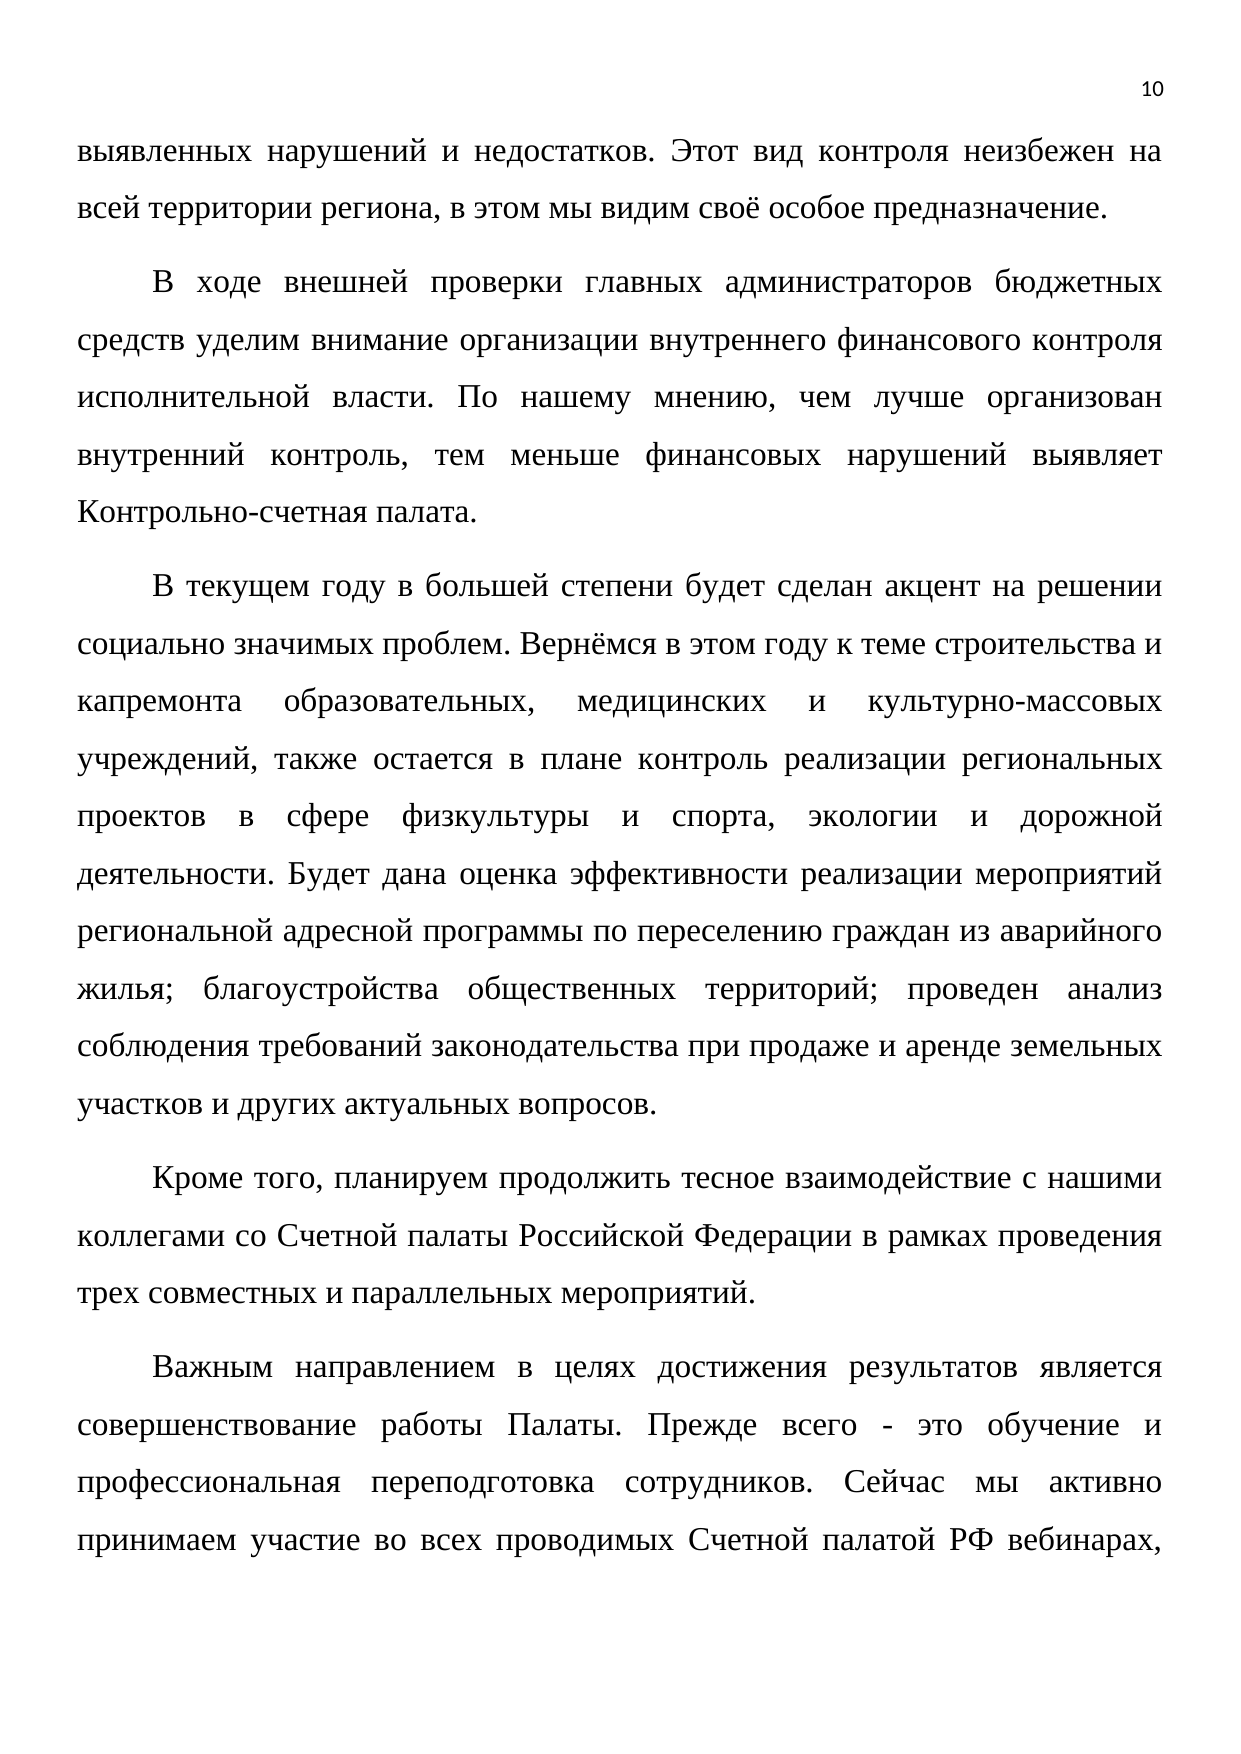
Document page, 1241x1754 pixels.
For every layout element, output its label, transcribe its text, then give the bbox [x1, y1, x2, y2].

text В ходе внешней проверки главных администраторов бюджетных средств уделим внимание организации внутреннего финансового контроля исполнительной власти. По нашему мнению, чем лучше организован внутренний контроль, тем меньше финансовых нарушений выявляет Контрольно-счетная палата. [77, 262, 1163, 530]
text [77, 130, 1163, 226]
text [77, 1347, 1163, 1557]
text В текущем году в большей степени будет сделан акцент на решении социально значимых проблем. Вернёмся в этом году к теме строительства и капремонта образовательных, медицинских и культурно-массовых учреждений, также остается в плане контроль реализации региональных проектов в сфере физкультуры и спорта, экологии и дорожной деятельности. Будет дана оценка эффективности реализации мероприятий региональной адресной программы по переселению граждан из аварийного жилья; благоустройства общественных территорий; проведен анализ соблюдения требований законодательства при продаже и аренде земельных участков и других актуальных вопросов. [77, 566, 1163, 1122]
text Кроме того, планируем продолжить тесное взаимодействие с нашими коллегами со Счетной палаты Российской Федерации в рамках проведения трех совместных и параллельных мероприятий. [77, 1157, 1163, 1311]
